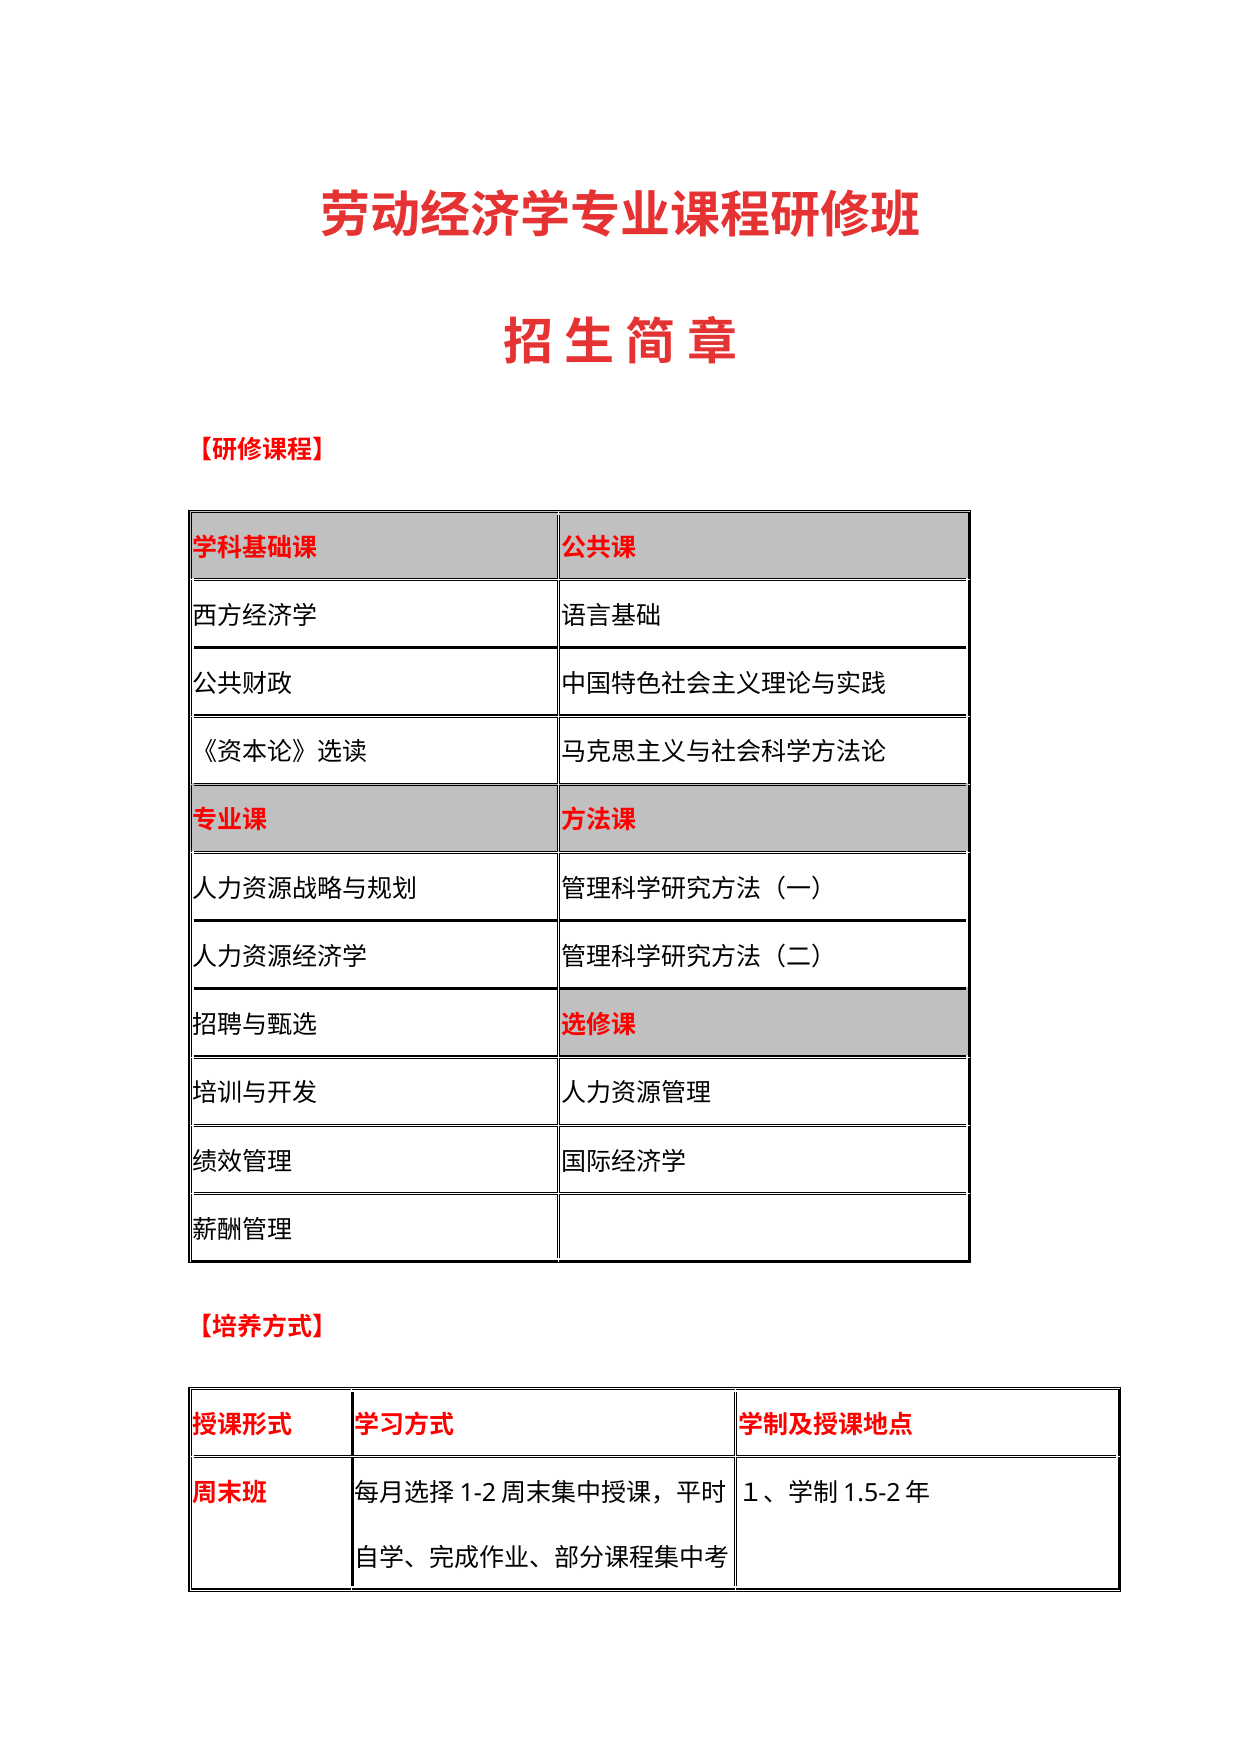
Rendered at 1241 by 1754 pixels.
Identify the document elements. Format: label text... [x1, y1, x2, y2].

table_header 学科基础课 [192, 513, 558, 578]
text 【培养方式】 [187, 1292, 1053, 1357]
table_cell 公共财政 [192, 646, 557, 714]
table_cell 语言基础 [559, 578, 969, 646]
table_cell 马克思主义与社会科学方法论 [560, 714, 969, 782]
text 【研修课程】 [187, 415, 1053, 480]
table_cell 周末班 [190, 1455, 352, 1588]
table_cell 管理科学研究方法（二） [560, 919, 968, 987]
table_cell 西方经济学 [190, 578, 558, 646]
table_cell 中国特色社会主义理论与实践 [560, 646, 968, 714]
table_cell 专业课 [192, 783, 557, 851]
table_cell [736, 1455, 1119, 1588]
table_cell [559, 1192, 969, 1260]
table_header 授课形式 [190, 1388, 352, 1455]
table_cell 人力资源管理 [560, 1055, 969, 1123]
table_cell 人力资源经济学 [192, 919, 557, 987]
table_cell 招聘与甄选 [192, 987, 557, 1055]
table_cell 培训与开发 [192, 1055, 557, 1123]
table_header 学制及授课地点 [736, 1390, 1118, 1455]
table_header 学习方式 [352, 1390, 736, 1455]
table_cell 方法课 [560, 783, 969, 851]
text 招 生 简 章 [187, 289, 1053, 386]
table_cell 人力资源战略与规划 [190, 851, 558, 919]
table_header 公共课 [559, 513, 968, 578]
table_cell 管理科学研究方法（一） [559, 851, 969, 919]
table_cell 国际经济学 [560, 1124, 969, 1192]
table_cell 《资本论》选读 [192, 714, 557, 782]
table_cell 薪酬管理 [190, 1192, 558, 1260]
text 劳动经济学专业课程研修班 [187, 162, 1053, 259]
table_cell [352, 1458, 736, 1588]
table_cell 选修课 [560, 987, 968, 1055]
table_cell 绩效管理 [192, 1124, 557, 1192]
